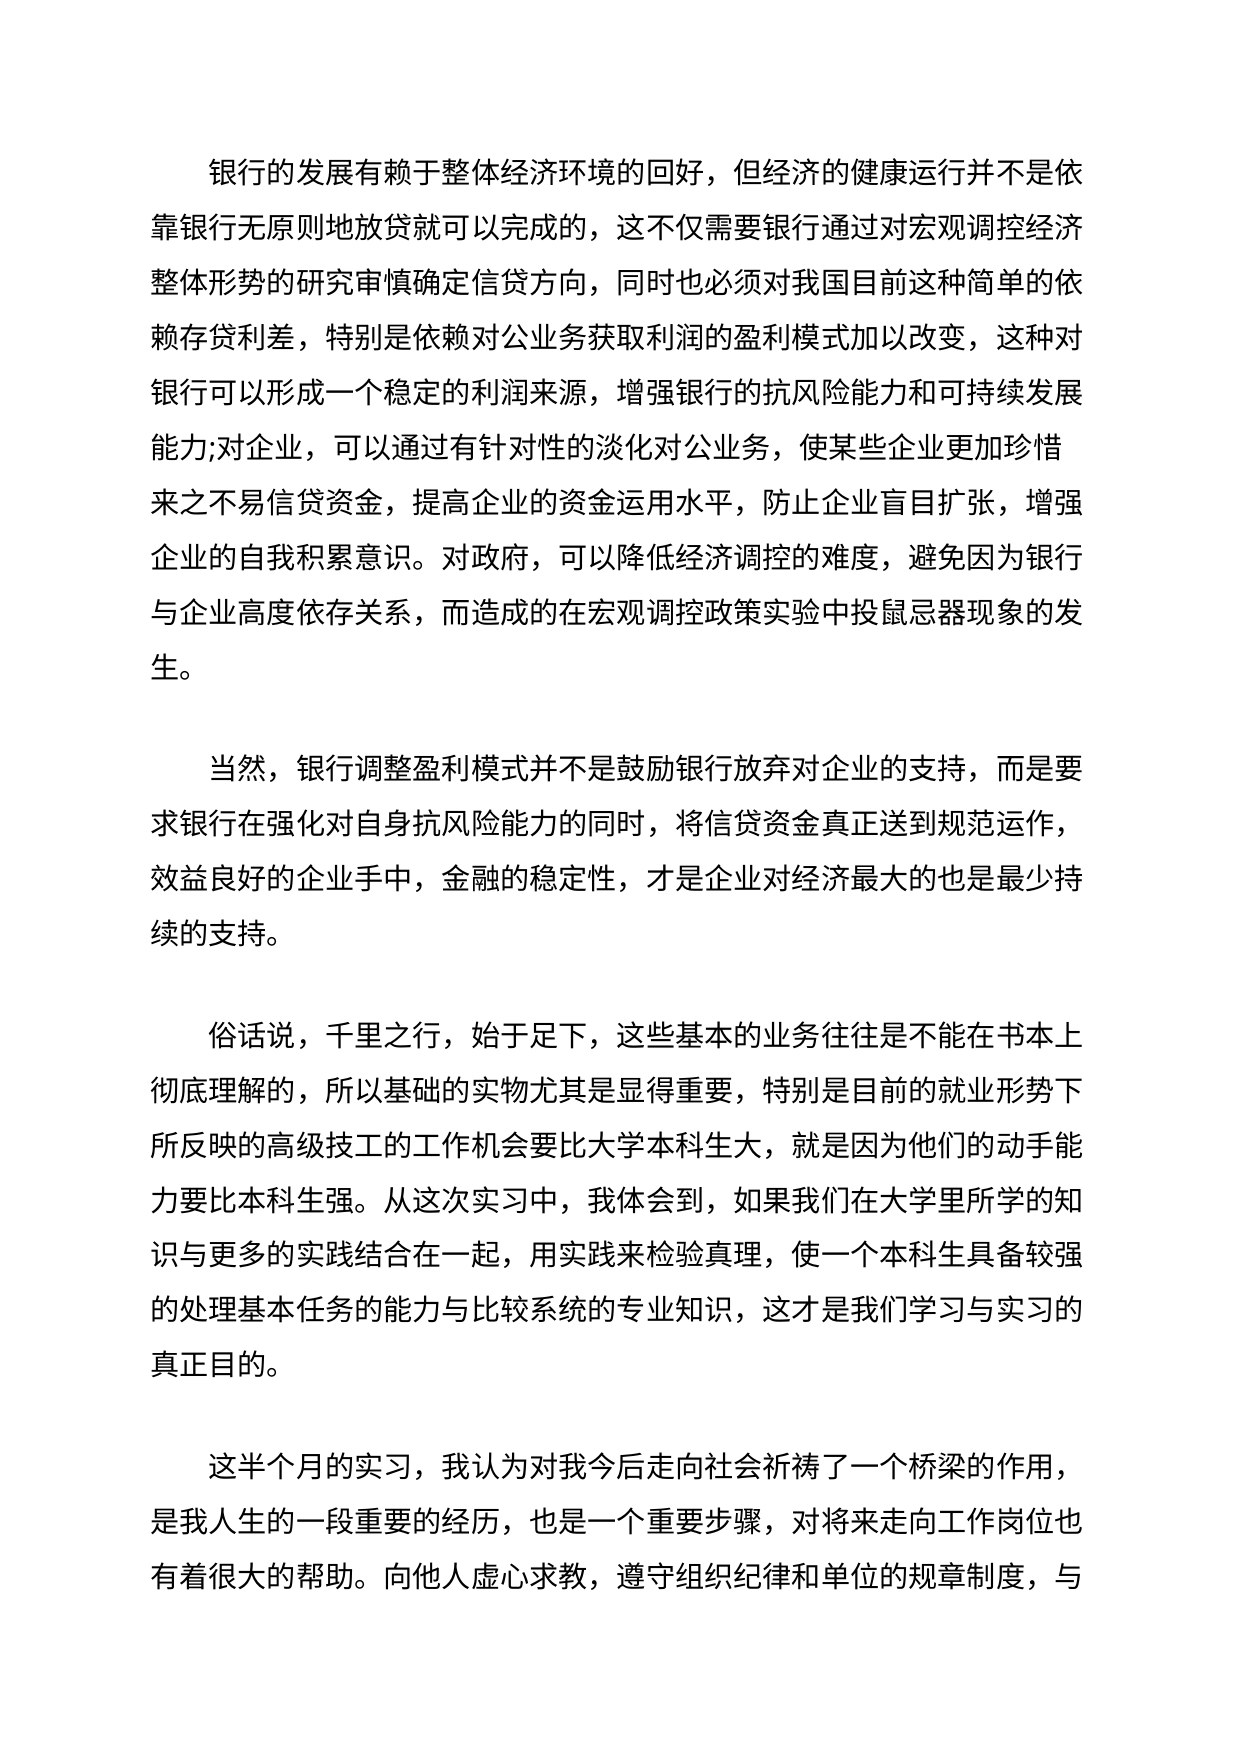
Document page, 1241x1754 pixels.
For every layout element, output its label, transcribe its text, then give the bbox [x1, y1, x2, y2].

text 银行的发展有赖于整体经济环境的回好，但经济的健康运行并不是依靠银行无原则地放贷就可以完成的，这不仅需要银行通过对宏观调控经济整体形势的研究审慎确定信贷方向，同时也必须对我国目前这种简单的依赖存贷利差，特别是依赖对公业务获取利润的盈利模式加以改变，这种对银行可以形成一个稳定的利润来源，增强银行的抗风险能力和可持续发展能力;对企业，可以通过有针对性的淡化对公业务，使某些企业更加珍惜来之不易信贷资金，提高企业的资金运用水平，防止企业盲目扩张，增强企业的自我积累意识。对政府，可以降低经济调控的难度，避免因为银行与企业高度依存关系，而造成的在宏观调控政策实验中投鼠忌器现象的发生。 [150, 150, 1090, 686]
text 俗话说，千里之行，始于足下，这些基本的业务往往是不能在书本上彻底理解的，所以基础的实物尤其是显得重要，特别是目前的就业形势下所反映的高级技工的工作机会要比大学本科生大，就是因为他们的动手能力要比本科生强。从这次实习中，我体会到，如果我们在大学里所学的知识与更多的实践结合在一起，用实践来检验真理，使一个本科生具备较强的处理基本任务的能力与比较系统的专业知识，这才是我们学习与实习的真正目的。 [150, 1012, 1090, 1384]
text 当然，银行调整盈利模式并不是鼓励银行放弃对企业的支持，而是要求银行在强化对自身抗风险能力的同时，将信贷资金真正送到规范运作，效益良好的企业手中，金融的稳定性，才是企业对经济最大的也是最少持续的支持。 [150, 746, 1090, 953]
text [150, 1443, 1090, 1596]
